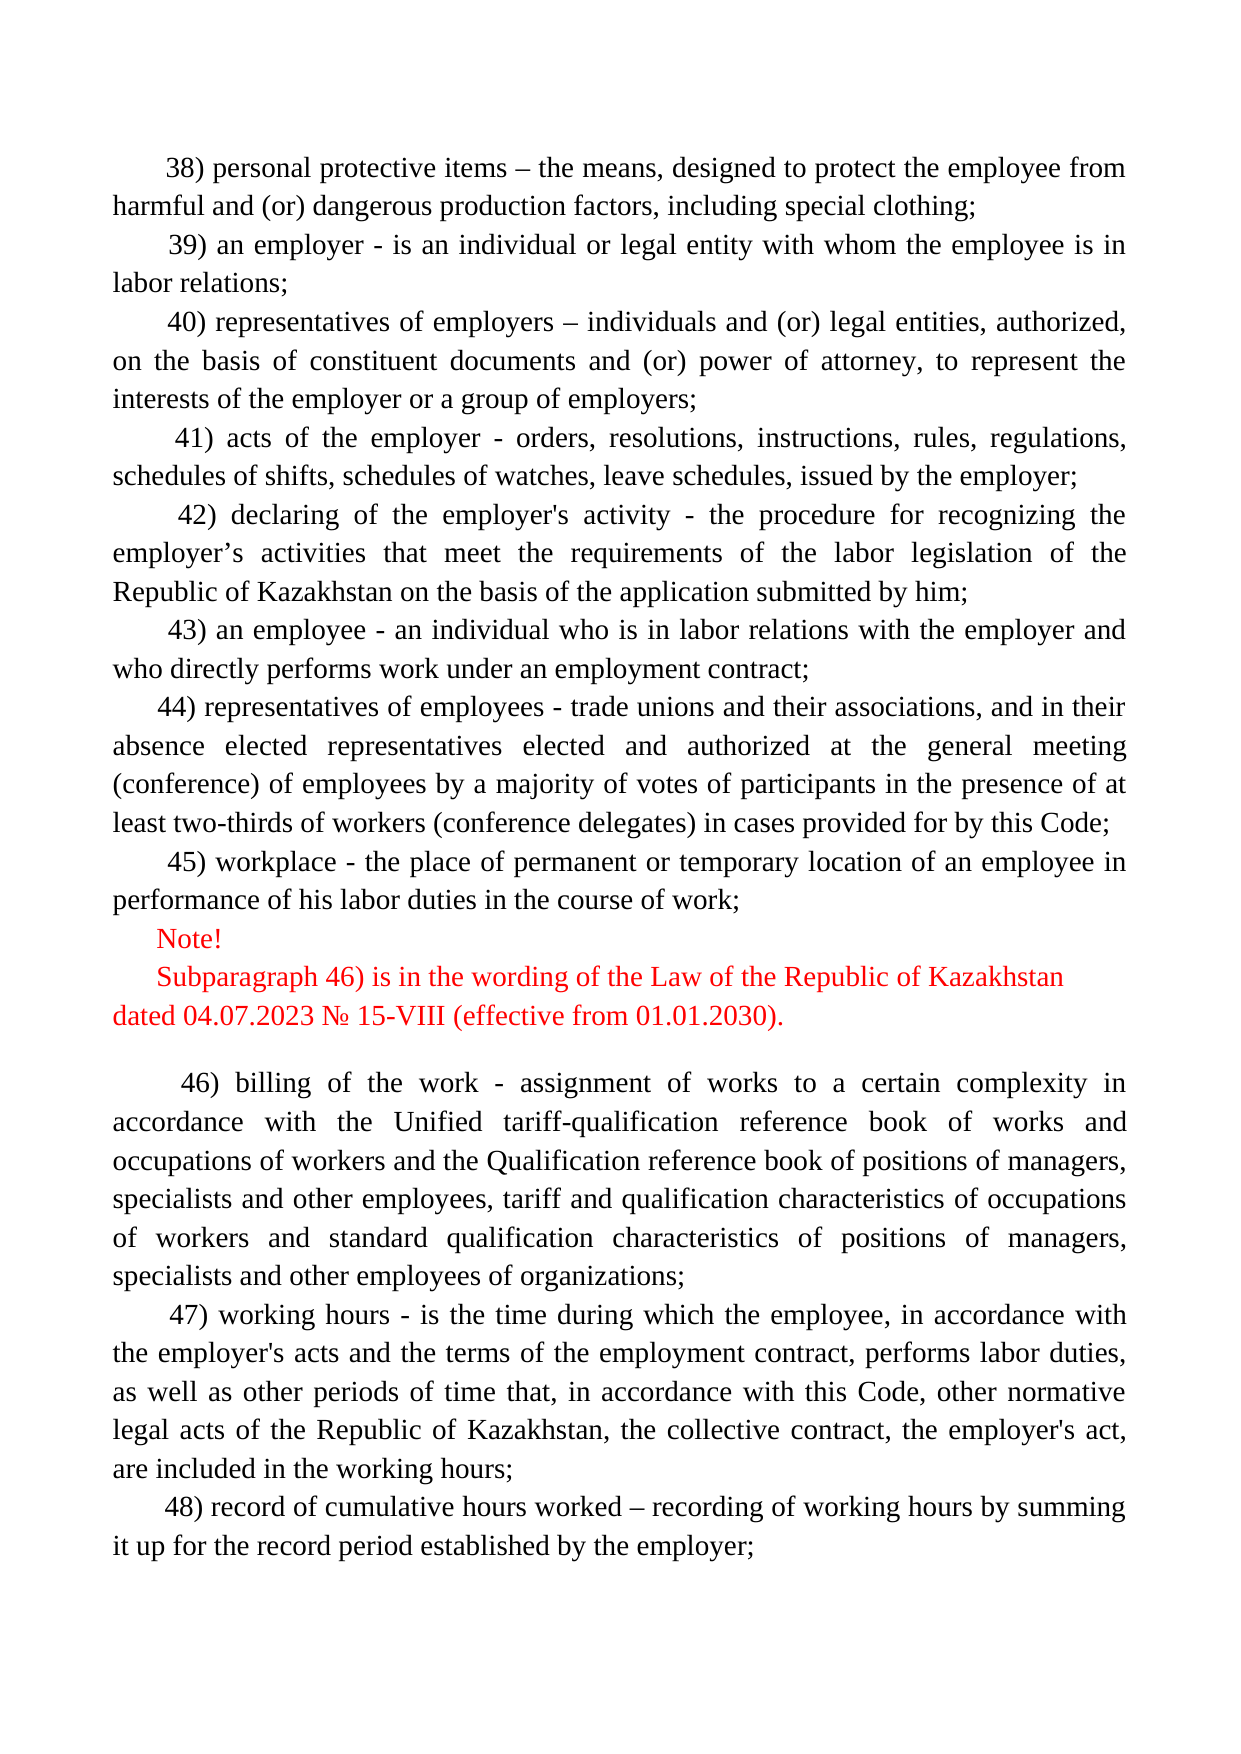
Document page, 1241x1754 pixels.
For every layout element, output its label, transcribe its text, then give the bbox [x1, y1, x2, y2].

text 41) acts of the employer - orders, resolutions, instructions, rules, regulations, schedules of shifts, schedules of watches, leave schedules, issued by the employer; [112, 420, 1128, 492]
text 44) representatives of employees - trade unions and their associations, and in their absence elected representatives elected and authorized at the general meeting (conference) of employees by a majority of votes of participants in the presence of at least two-thirds of workers (conference delegates) in cases provided for by this Code; [112, 689, 1128, 839]
text 45) workplace - the place of permanent or temporary location of an employee in performance of his labor duties in the course of work; [112, 844, 1128, 916]
text 43) an employee - an individual who is in labor relations with the employer and who directly performs work under an employment contract; [112, 612, 1128, 684]
text 46) billing of the work - assignment of works to a certain complexity in accordance with the Unified tariff-qualification reference book of works and occupations of workers and the Qualification reference book of positions of managers, specialists and other employees, tariff and qualification characteristics of occupations of workers and standard qualification characteristics of positions of managers, specialists and other employees of organizations; [112, 1066, 1128, 1292]
text Note! Subparagraph 46) is in the wording of the Law of the Republic of Kazakhstan dated 04.07.2023 № 15-VIII (effective from 01.01.2030). [112, 921, 1128, 1062]
text 47) working hours - is the time during which the employee, in accordance with the employer's acts and the terms of the employment contract, performs labor duties, as well as other periods of time that, in accordance with this Code, other normative legal acts of the Republic of Kazakhstan, the collective contract, the employer's act, are included in the working hours; [112, 1297, 1128, 1484]
text 42) declaring of the employer's activity - the procedure for recognizing the employer’s activities that meet the requirements of the labor legislation of the Republic of Kazakhstan on the basis of the application submitted by him; [112, 497, 1128, 607]
text 48) record of cumulative hours worked – recording of working hours by summing it up for the record period established by the employer; [112, 1489, 1128, 1562]
text 39) an employer - is an individual or legal entity with whom the employee is in labor relations; [112, 227, 1128, 299]
text 40) representatives of employers – individuals and (or) legal entities, authorized, on the basis of constituent documents and (or) power of attorney, to represent the interests of the employer or a group of employers; [112, 304, 1128, 415]
text 38) personal protective items – the means, designed to protect the employee from harmful and (or) dangerous production factors, including special clothing; [112, 150, 1128, 222]
